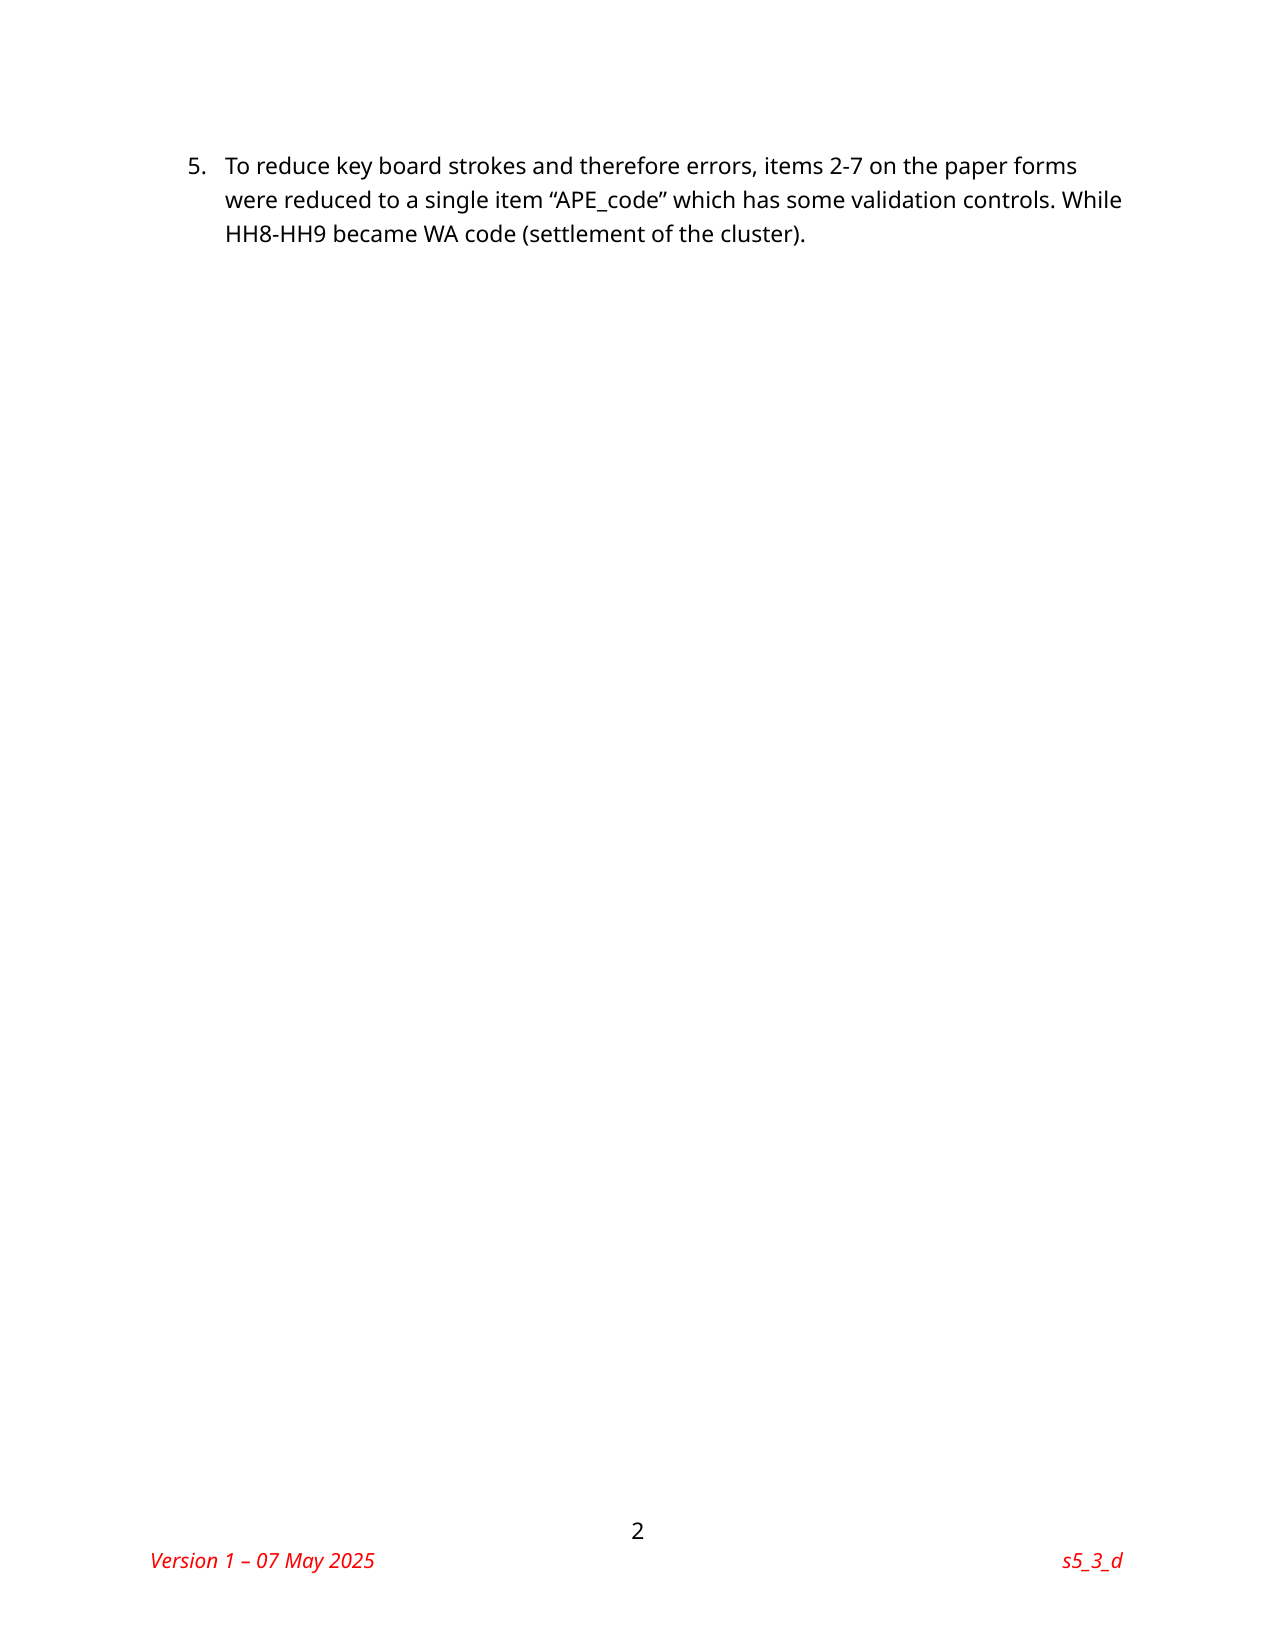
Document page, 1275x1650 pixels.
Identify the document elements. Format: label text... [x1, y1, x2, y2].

list To reduce key board strokes and therefore errors, items 2-7 on the paper forms were reduced to a single item “APE_code” which has some validation controls. While HH8-HH9 became WA code (settlement of the cluster). [187, 150, 1125, 249]
